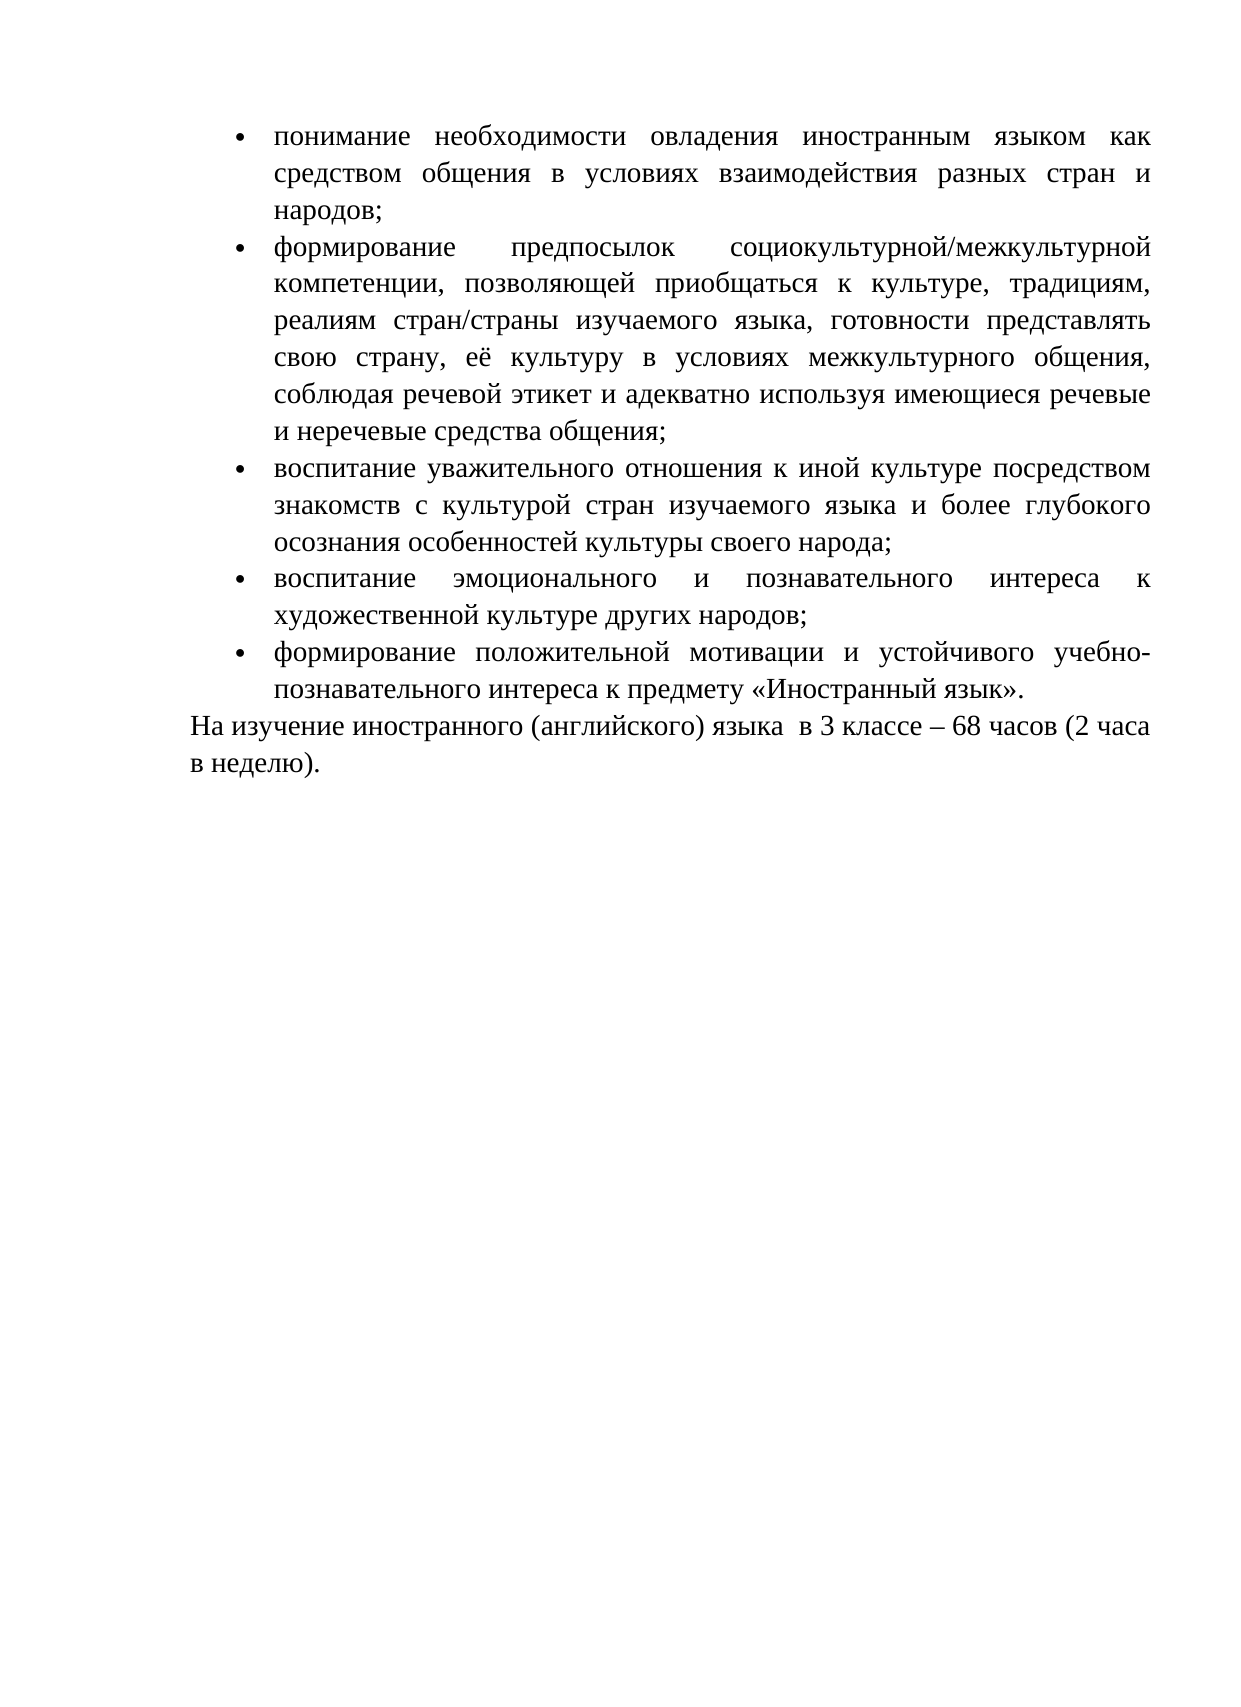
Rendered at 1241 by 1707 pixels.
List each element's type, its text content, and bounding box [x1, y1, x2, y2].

list формирование положительной мотивации и устойчивого учебно-познавательного интереса к предмету «Иностранный язык». [236, 634, 1152, 705]
list воспитание уважительного отношения к иной культуре посредством знакомств с культурой стран изучаемого языка и более глубокого осознания особенностей культуры своего народа; [236, 450, 1152, 557]
list формирование предпосылок социокультурной/межкультурной компетенции, позволяющей приобщаться к культуре, традициям, реалиям стран/страны изучаемого языка, готовности представлять свою страну, её культуру в условиях межкультурного общения, соблюдая речевой этикет и адекватно используя имеющиеся речевые и неречевые средства общения; [236, 229, 1152, 447]
list воспитание эмоционального и познавательного интереса к художественной культуре других народов; [236, 561, 1152, 631]
list понимание необходимости овладения иностранным языком как средством общения в условиях взаимодействия разных стран и народов; [236, 118, 1152, 225]
text ‌На изучение иностранного (английского) языка в 3 классе – 68 часов (2 часа в неделю).‌‌ [190, 708, 1152, 778]
